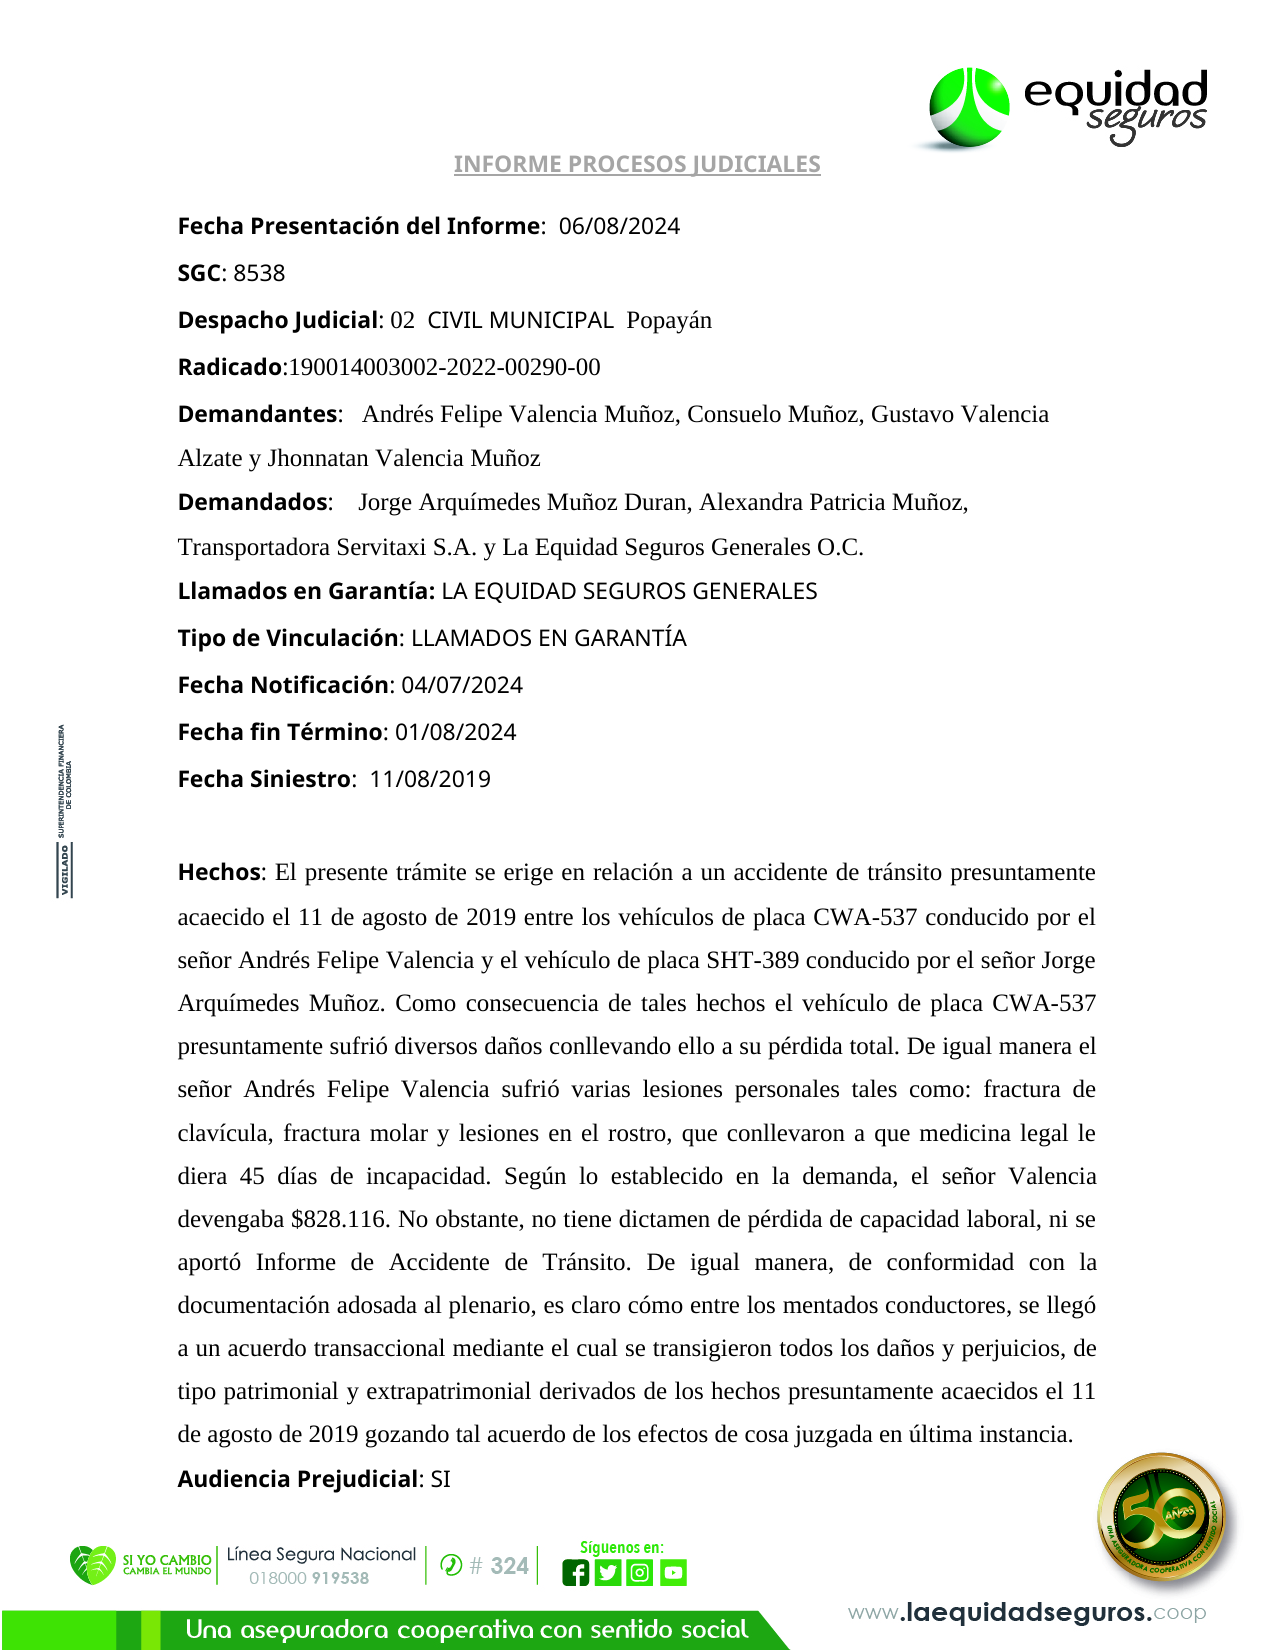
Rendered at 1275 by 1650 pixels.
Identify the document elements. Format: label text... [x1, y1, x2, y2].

picture [1, 1, 1275, 1650]
text Hechos: [177, 856, 1098, 1448]
text INFORME PROCESOS JUDICIALES [177, 148, 1098, 179]
text Radicado: [177, 351, 1098, 382]
text Demandantes: [177, 398, 1098, 472]
text Despacho Judicial: [177, 304, 1098, 335]
text Tipo de Vinculación: [177, 622, 1098, 653]
text Audiencia Prejudicial: [177, 1463, 1098, 1494]
text Fecha Notificación: [177, 669, 1098, 700]
text SGC: 8538 [177, 257, 1098, 288]
text Llamados en Garantía: [177, 575, 1098, 606]
text Fecha Siniestro: [177, 763, 1098, 794]
text Fecha Presentación del Informe: [177, 210, 1098, 241]
text Fecha fin Término: [177, 716, 1098, 747]
text Demandados: [177, 486, 1098, 561]
